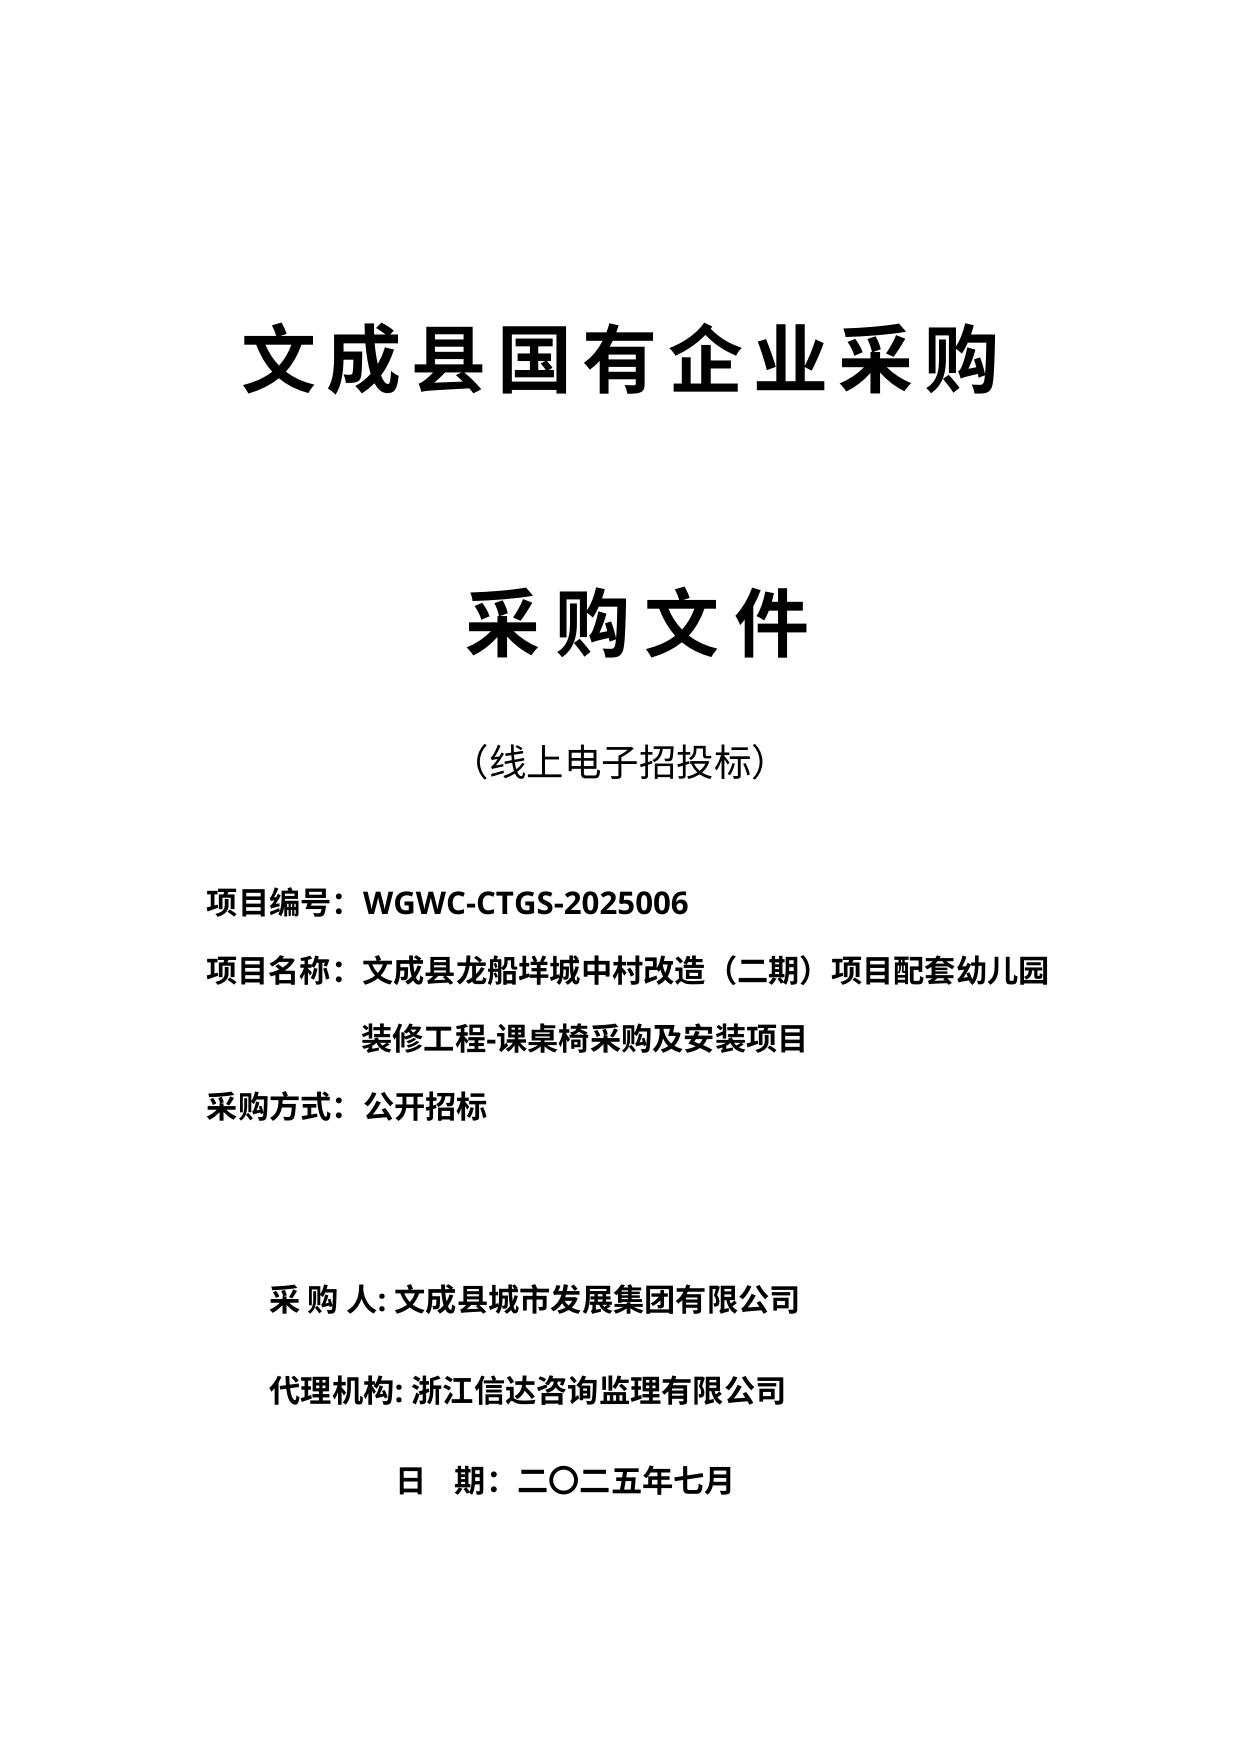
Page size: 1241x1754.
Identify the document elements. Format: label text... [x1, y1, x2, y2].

text 项目编号：WGWC-CTGS-2025006 [112, 878, 1128, 923]
text 文成县国有企业采购 [112, 300, 1128, 409]
text 采 购 人: 文成县城市发展集团有限公司 [112, 1275, 1128, 1320]
text 代理机构: 浙江信达咨询监理有限公司 [112, 1366, 1128, 1411]
text 项目名称：文成县龙船垟城中村改造（二期）项目配套幼儿园 [206, 946, 1128, 991]
text 日 期：二〇二五年七月 [112, 1457, 1128, 1502]
text （线上电子招投标） [112, 733, 1128, 787]
text 采购方式：公开招标 [112, 1082, 1128, 1127]
text 采购文件 [112, 577, 1128, 670]
text 装修工程-课桌椅采购及安装项目 [361, 1014, 1128, 1059]
